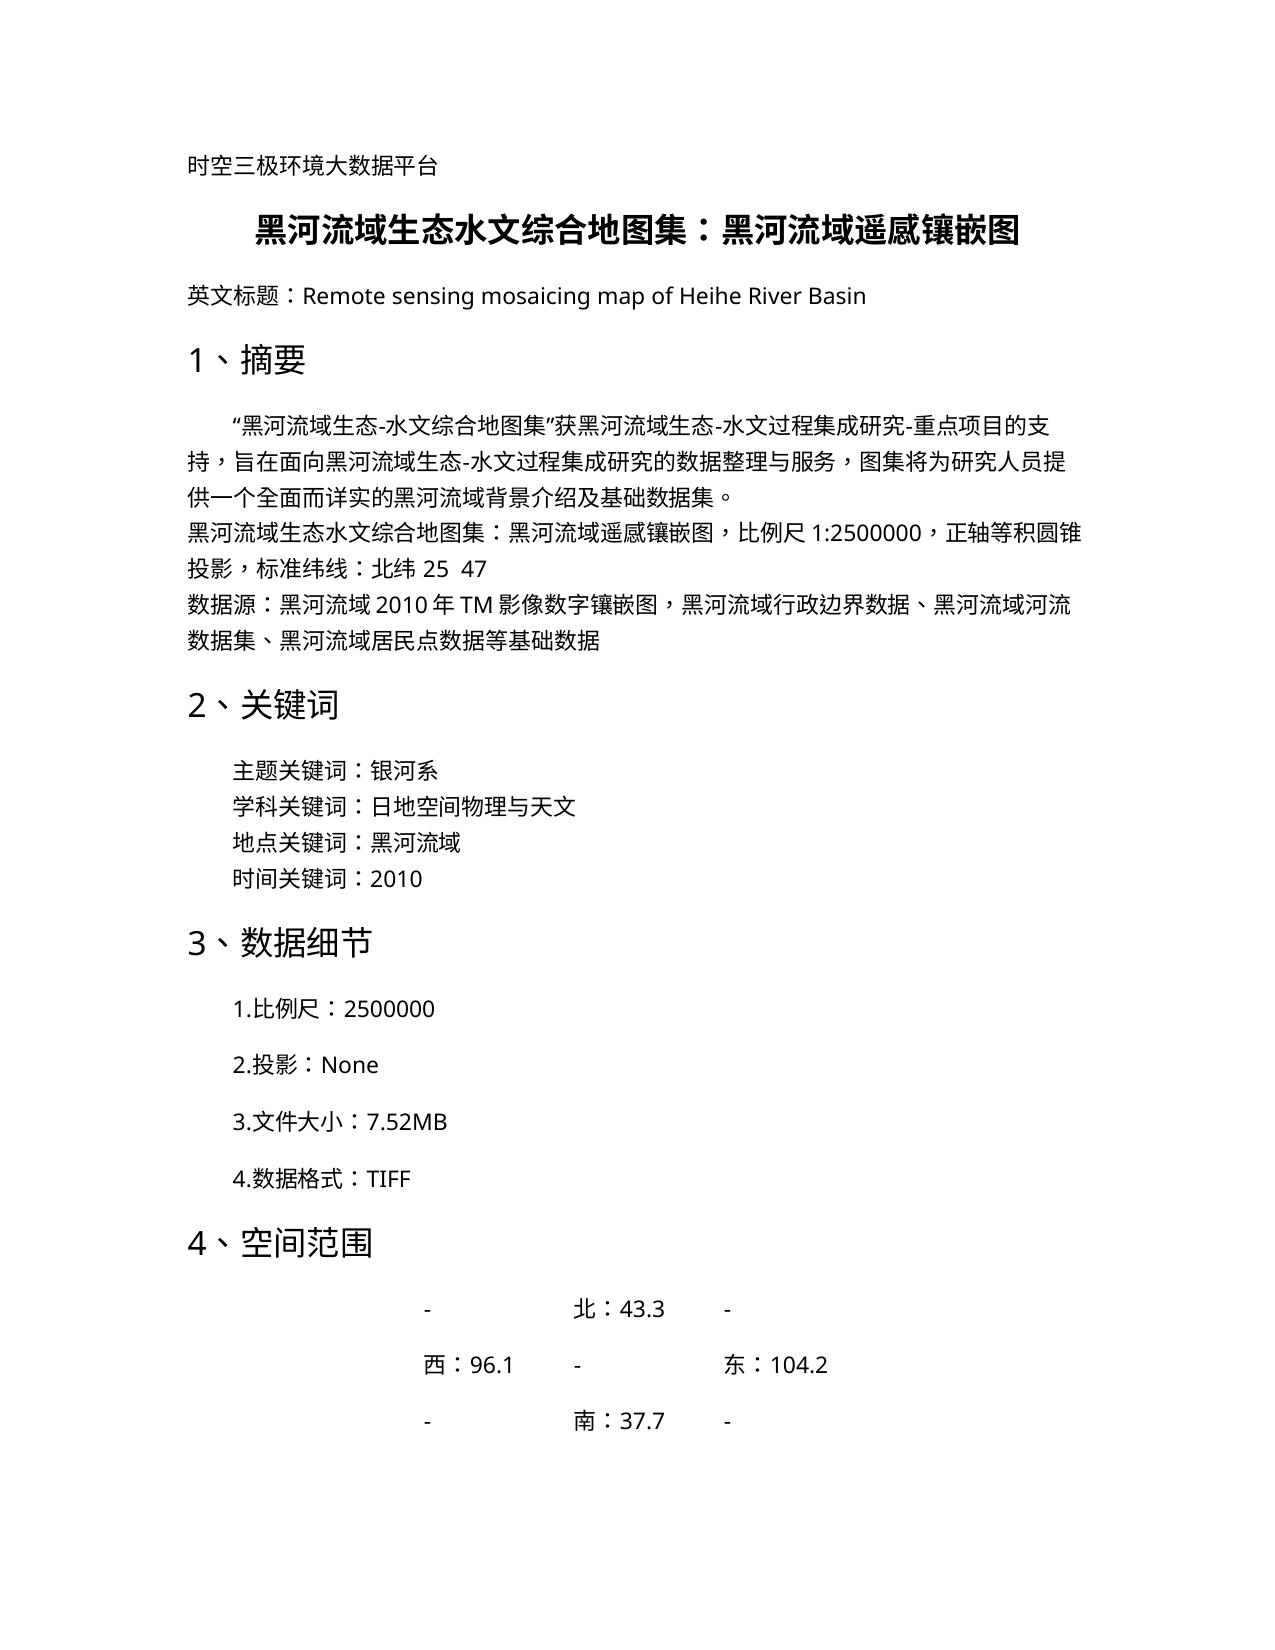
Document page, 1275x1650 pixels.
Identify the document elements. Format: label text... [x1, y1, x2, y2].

text 英文标题：Remote sensing mosaicing map of Heihe River Basin [187, 280, 1087, 311]
table_cell - [413, 1405, 562, 1461]
text 4.数据格式：TIFF [232, 1163, 1087, 1194]
text 2.投影：None [232, 1049, 1087, 1081]
table_header - [413, 1293, 562, 1349]
table_cell 西：96.1 [413, 1349, 562, 1404]
text 黑河流域生态水文综合地图集：黑河流域遥感镶嵌图 [187, 207, 1087, 252]
text 1.比例尺：2500000 [232, 993, 1087, 1024]
text 1、摘要 [187, 337, 1087, 382]
text “黑河流域生态-水文综合地图集”获黑河流域生态-水文过程集成研究-重点项目的支持，旨在面向黑河流域生态-水文过程集成研究的数据整理与服务，图集将为研究人员提供一个全面而详实的黑河流域背景介绍及基础数据集。 黑河流域生态水文综合地图集：黑河流域遥感镶嵌图，比例尺1:2500000，正轴等积圆锥投影，标准纬线：北纬 25 47 数据源：黑河流域2010年TM影像数字镶嵌图，黑河流域行政边界数据、黑河流域河流数据集、黑河流域居民点数据等基础数据 [187, 409, 1087, 656]
text 时空三极环境大数据平台 [187, 150, 1087, 181]
text 主题关键词：银河系 学科关键词：日地空间物理与天文 地点关键词：黑河流域 时间关键词：2010 [232, 755, 1087, 894]
table_cell 南：37.7 [563, 1405, 712, 1461]
text 3.文件大小：7.52MB [232, 1106, 1087, 1137]
text 2、关键词 [187, 682, 1087, 727]
text 3、数据细节 [187, 919, 1087, 965]
table_cell - [563, 1349, 712, 1404]
table_cell - [713, 1405, 862, 1461]
table_cell 东：104.2 [713, 1349, 862, 1404]
table_header 北：43.3 [563, 1293, 712, 1349]
table_header - [713, 1293, 862, 1349]
text 4、空间范围 [187, 1220, 1087, 1265]
